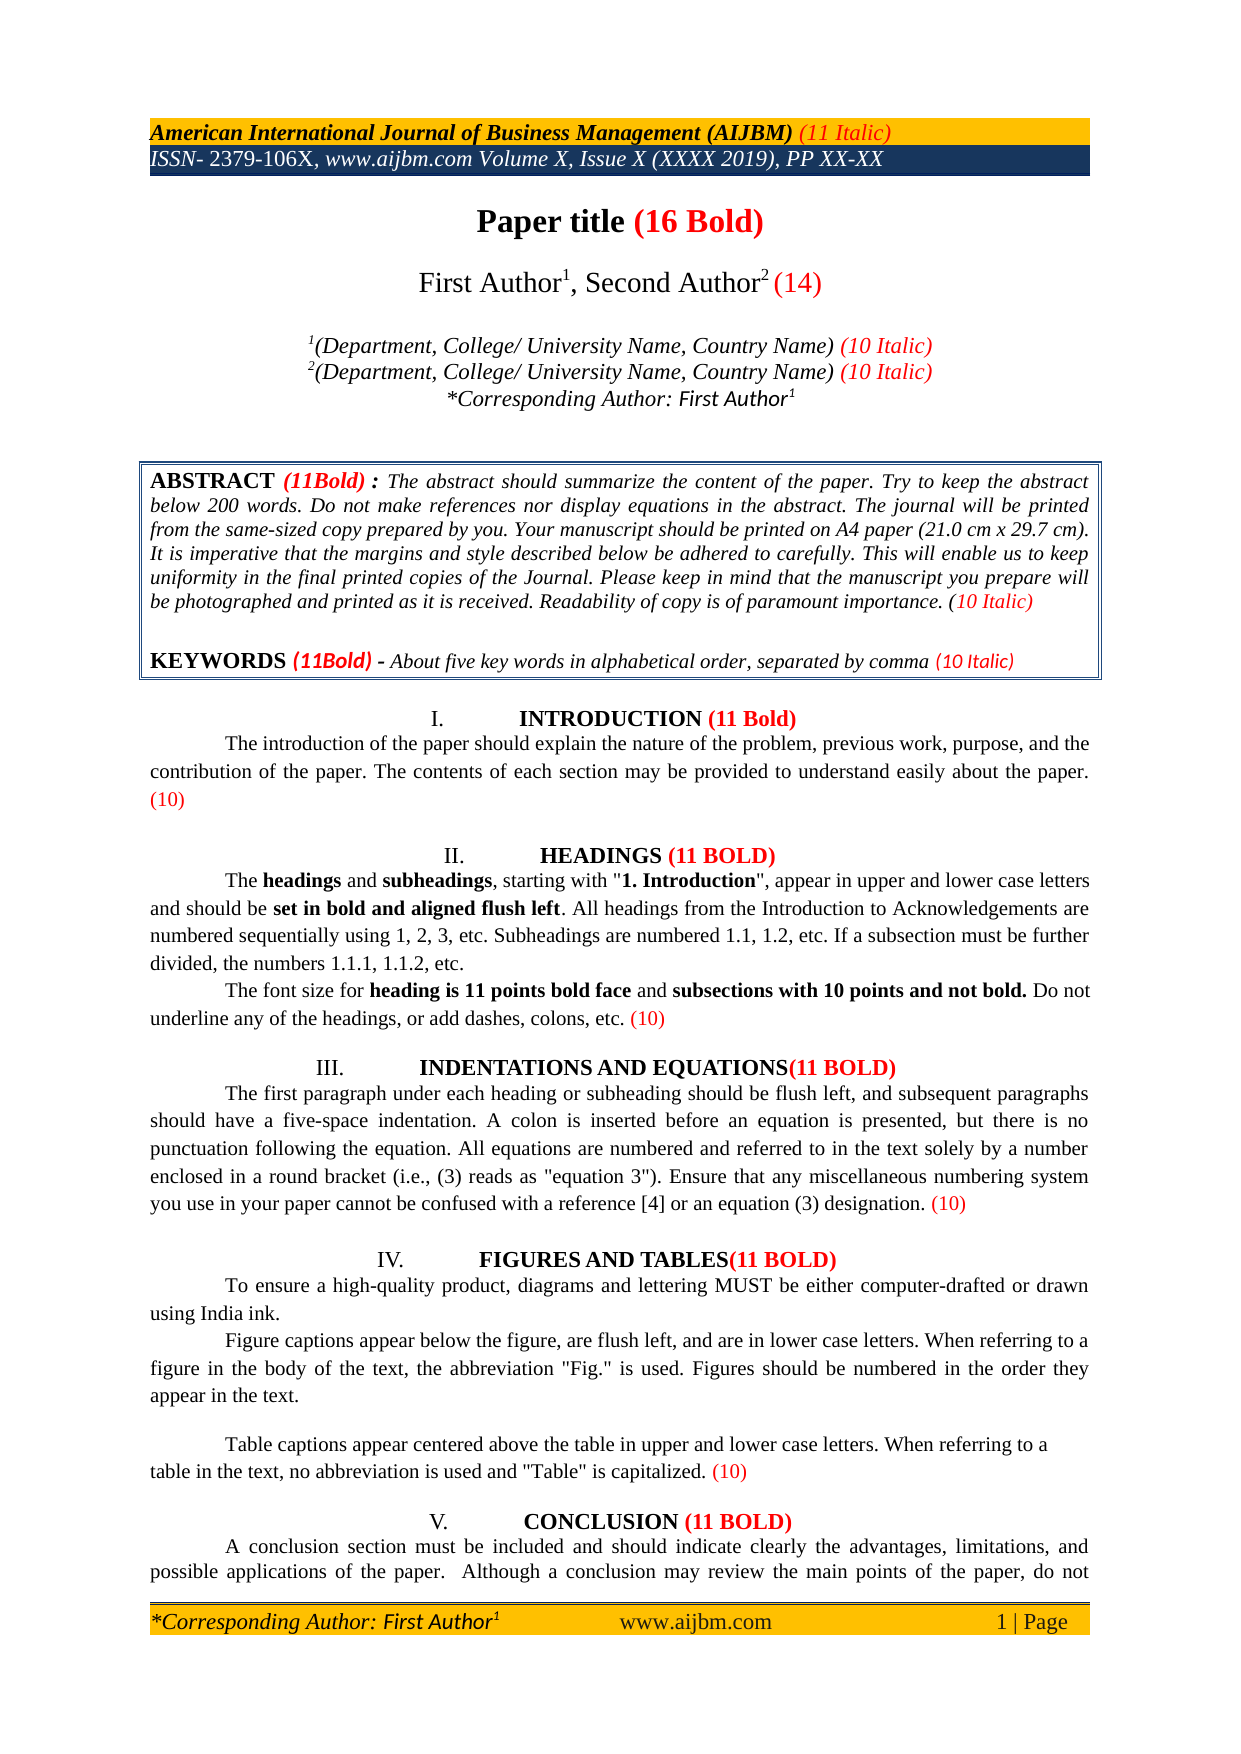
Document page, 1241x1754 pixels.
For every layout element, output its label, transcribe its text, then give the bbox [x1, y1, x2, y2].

title Paper title (16 Bold) [150, 201, 1090, 240]
subtitle INTRODUCTION (11 Bold) [150, 705, 1090, 731]
text The first paragraph under each heading or subheading should be flush left, and subsequent paragraphs should have a five-space indentation. A colon is inserted before an equation is presented, but there is no punctuation following the equation. All equations are numbered and referred to in the text solely by a number enclosed in a round bracket (i.e., (3) reads as "equation 3"). Ensure that any miscellaneous numbering system you use in your paper cannot be confused with a reference [4] or an equation (3) designation. (10) [150, 1081, 1090, 1215]
subtitle HEADINGS (11 BOLD) [150, 842, 1090, 868]
text 2(Department, College/ University Name, Country Name) (10 Italic) [150, 358, 1090, 384]
text The headings and subheadings, starting with "1. Introduction", appear in upper and lower case letters and should be set in bold and aligned flush left. All headings from the Introduction to Acknowledgements are numbered sequentially using 1, 2, 3, etc. Subheadings are numbered 1.1, 1.2, etc. If a subsection must be further divided, the numbers 1.1.1, 1.1.2, etc. [150, 868, 1090, 975]
text ABSTRACT (11Bold) : The abstract should summarize the content of the paper. Try to keep the abstract below 200 words. Do not make references nor display equations in the abstract. The journal will be printed from the same-sized copy prepared by you. Your manuscript should be printed on A4 paper (21.0 cm x 29.7 cm). It is imperative that the margins and style described below be adhered to carefully. This will enable us to keep uniformity in the final printed copies of the Journal. Please keep in mind that the manuscript you prepare will be photographed and printed as it is received. Readability of copy is of paramount importance. (10 Italic) [142, 465, 1098, 613]
text *Corresponding Author: First Author1 [150, 384, 1090, 412]
subtitle FIGURES AND TABLES(11 BOLD) [150, 1246, 1090, 1273]
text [150, 1534, 1090, 1583]
text The font size for heading is 11 points bold face and subsections with 10 points and not bold. Do not underline any of the headings, or add dashes, colons, etc. (10) [150, 978, 1090, 1030]
text Table captions appear centered above the table in upper and lower case letters. When referring to a table in the text, no abbreviation is used and "Table" is capitalized. (10) [150, 1432, 1090, 1483]
text The introduction of the paper should explain the nature of the problem, previous work, purpose, and the contribution of the paper. The contents of each section may be provided to understand easily about the paper. (10) [150, 731, 1090, 811]
text To ensure a high-quality product, diagrams and lettering MUST be either computer-drafted or drawn using India ink. [150, 1273, 1090, 1324]
subtitle INDENTATIONS AND EQUATIONS(11 BOLD) [150, 1054, 1090, 1081]
text KEYWORDS (11Bold) - About five key words in alphabetical order, separated by comma (10 Italic) [142, 641, 1098, 677]
subtitle CONCLUSION (11 BOLD) [150, 1508, 1090, 1534]
text Figure captions appear below the figure, are flush left, and are in lower case letters. When referring to a figure in the body of the text, the abbreviation "Fig." is used. Figures should be numbered in the order they appear in the text. [150, 1328, 1090, 1407]
text 1(Department, College/ University Name, Country Name) (10 Italic) [150, 332, 1090, 358]
text First Author1, Second Author2 (14) [150, 265, 1090, 298]
